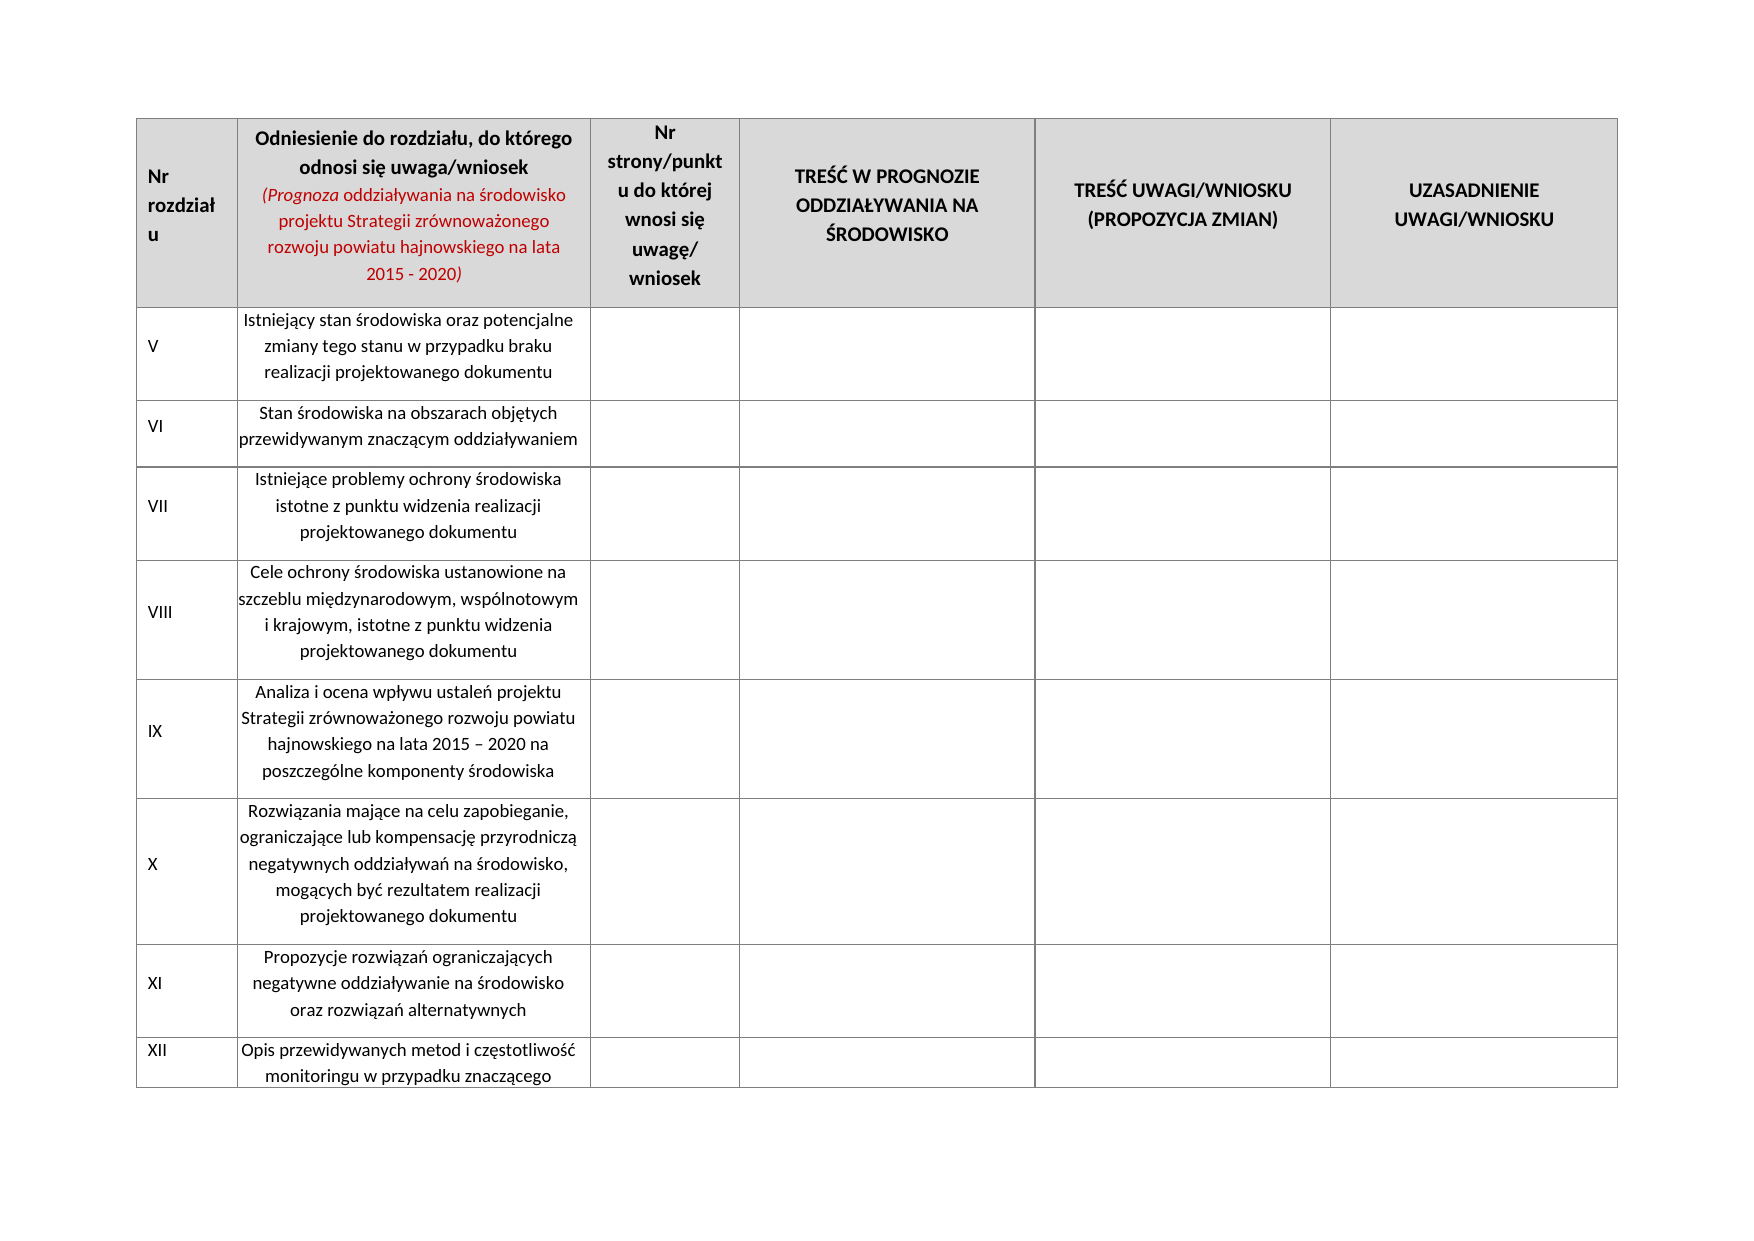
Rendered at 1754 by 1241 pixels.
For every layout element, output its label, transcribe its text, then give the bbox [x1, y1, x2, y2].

table_header Nr rozdziału [137, 119, 237, 307]
table_cell [740, 308, 1034, 400]
table_cell [740, 945, 1034, 1037]
table_cell [591, 401, 739, 466]
table_cell [1331, 1038, 1617, 1087]
table_cell [591, 945, 739, 1037]
table_header Nr strony/punktu do której wnosi się uwagę/ wniosek [591, 119, 739, 307]
table_cell Istniejące problemy ochrony środowiska istotne z punktu widzenia realizacji projektowanego dokumentu [238, 468, 590, 559]
table_cell [591, 799, 739, 944]
table_cell V [137, 308, 237, 400]
table_cell Rozwiązania mające na celu zapobieganie, ograniczające lub kompensację przyrodniczą negatywnych oddziaływań na środowisko, mogących być rezultatem realizacji projektowanego dokumentu [238, 799, 590, 944]
table_cell IX [137, 680, 237, 798]
table_cell [1036, 468, 1330, 559]
table_cell [591, 1038, 739, 1087]
table_cell [591, 308, 739, 400]
table_cell [1331, 799, 1617, 944]
table_cell X [137, 799, 237, 944]
table_cell Cele ochrony środowiska ustanowione na szczeblu międzynarodowym, wspólnotowym i krajowym, istotne z punktu widzenia projektowanego dokumentu [238, 561, 590, 679]
table_cell [740, 468, 1034, 559]
table_cell VIII [137, 561, 237, 679]
table_cell [591, 561, 739, 679]
table_cell [1036, 680, 1330, 798]
table_cell [1036, 945, 1330, 1037]
table_header TREŚĆ UWAGI/WNIOSKU (PROPOZYCJA ZMIAN) [1036, 119, 1330, 307]
table_cell [1331, 561, 1617, 679]
table_header TREŚĆ W PROGNOZIE oddziaływania na środowisko [740, 119, 1034, 307]
table_cell Istniejący stan środowiska oraz potencjalne zmiany tego stanu w przypadku braku realizacji projektowanego dokumentu [238, 308, 590, 400]
table_cell XII [137, 1038, 237, 1087]
table_cell [1331, 680, 1617, 798]
table_cell Opis przewidywanych metod i częstotliwość monitoringu w przypadku znaczącego wpływu na środowisko, spowodowanego realizacją Strategii [238, 1038, 590, 1087]
table_cell XI [137, 945, 237, 1037]
table_cell [740, 1038, 1034, 1087]
table_cell [1331, 945, 1617, 1037]
table_header Odniesienie do rozdziału, do którego odnosi się uwaga/wniosek (Prognoza oddziaływania na środowisko projektu Strategii zrównoważonego rozwoju powiatu hajnowskiego na lata 2015 - 2020) [238, 119, 590, 307]
table_cell [740, 401, 1034, 466]
table_cell Analiza i ocena wpływu ustaleń projektu Strategii zrównoważonego rozwoju powiatu hajnowskiego na lata 2015 – 2020 na poszczególne komponenty środowiska [238, 680, 590, 798]
table_cell [1036, 1038, 1330, 1087]
table_cell [1036, 308, 1330, 400]
table_cell [740, 799, 1034, 944]
table_cell [1331, 308, 1617, 400]
table_cell Propozycje rozwiązań ograniczających negatywne oddziaływanie na środowisko oraz rozwiązań alternatywnych [238, 945, 590, 1037]
table_cell [591, 468, 739, 559]
table_cell [1331, 468, 1617, 559]
table_cell VI [137, 401, 237, 466]
table_cell [591, 680, 739, 798]
table_cell [740, 680, 1034, 798]
table_header UZASADNIENIE UWAGI/WNIOSKU [1331, 119, 1617, 307]
table_cell VII [137, 468, 237, 559]
table_cell [1036, 561, 1330, 679]
table_cell [1036, 401, 1330, 466]
table_cell [740, 561, 1034, 679]
table_cell Stan środowiska na obszarach objętych przewidywanym znaczącym oddziaływaniem [238, 401, 590, 466]
table_cell [1036, 799, 1330, 944]
table_cell [1331, 401, 1617, 466]
